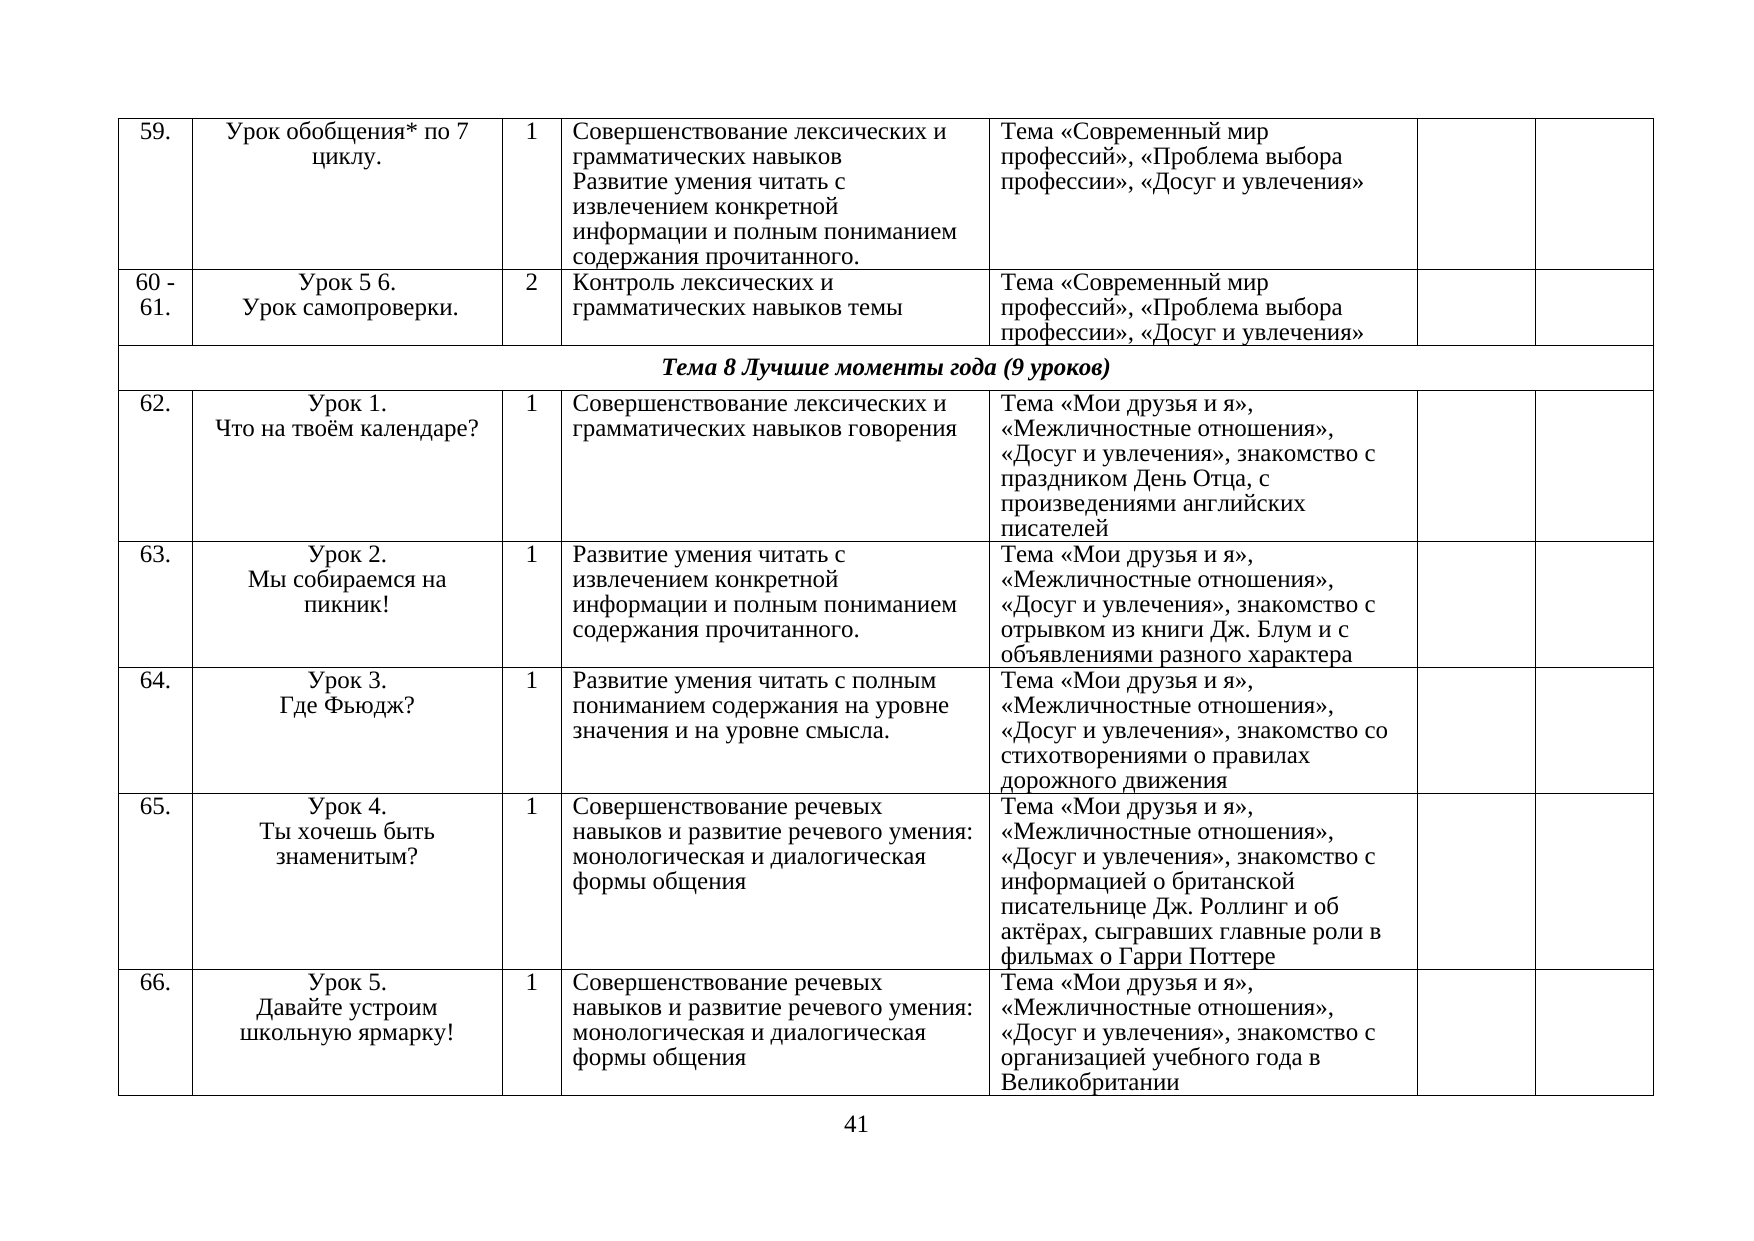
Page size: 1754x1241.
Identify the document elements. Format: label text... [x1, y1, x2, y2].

table_cell [1536, 794, 1653, 969]
table_cell Тема «Мои друзья и я», «Межличностные отношения», «Досуг и увлечения», знакомство с информацией о британской писательнице Дж. Роллинг и об актёрах, сыгравших главные роли в фильмах о Гарри Поттере [990, 794, 1417, 969]
table_cell 1 [503, 542, 561, 667]
table_cell Урок 5. Давайте устроим школьную ярмарку! [193, 970, 502, 1095]
table_cell Урок 5 6. Урок самопроверки. [193, 270, 502, 345]
table_cell Урок 1. Что на твоём календаре? [193, 391, 502, 541]
table_cell Тема «Мои друзья и я», «Межличностные отношения», «Досуг и увлечения», знакомство с организацией учебного года в Великобритании [990, 970, 1417, 1095]
table_cell [1418, 668, 1535, 793]
table_cell Контроль лексических и грамматических навыков темы [562, 270, 989, 345]
table_cell 63. [119, 542, 192, 667]
table_cell 2 [503, 270, 561, 345]
table_cell [1418, 119, 1535, 269]
table_cell Тема 8 Лучшие моменты года (9 уроков) [119, 346, 1653, 390]
table_cell 1 [503, 668, 561, 793]
table_cell 1 [503, 119, 561, 269]
table_cell 65. [119, 794, 192, 969]
table_cell Совершенствование лексических и грамматических навыков Развитие умения читать с извлечением конкретной информации и полным пониманием содержания прочитанного. [562, 119, 989, 269]
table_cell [562, 970, 989, 1095]
table_cell [1536, 970, 1653, 1095]
table_cell [1536, 391, 1653, 541]
table_cell [1418, 970, 1535, 1095]
table_cell 64. [119, 668, 192, 793]
table_cell Тема «Современный мир профессий», «Проблема выбора профессии», «Досуг и увлечения» [990, 270, 1417, 345]
table_cell [1536, 119, 1653, 269]
table_cell [1418, 542, 1535, 667]
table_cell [990, 119, 1417, 269]
table_cell 1 [503, 794, 561, 969]
table_cell 59. [119, 119, 192, 269]
table_cell [1418, 391, 1535, 541]
table_cell Урок 4. Ты хочешь быть знаменитым? [193, 794, 502, 969]
table_cell Урок 3. Где Фьюдж? [193, 668, 502, 793]
table_cell [1536, 542, 1653, 667]
table_cell [1536, 270, 1653, 345]
table_cell Развитие умения читать с извлечением конкретной информации и полным пониманием содержания прочитанного. [562, 542, 989, 667]
table_cell 66. [119, 970, 192, 1095]
table_cell [1418, 794, 1535, 969]
table_cell Тема «Мои друзья и я», «Межличностные отношения», «Досуг и увлечения», знакомство с отрывком из книги Дж. Блум и с объявлениями разного характера [990, 542, 1417, 667]
table_cell Урок 2. Мы собираемся на пикник! [193, 542, 502, 667]
table_cell Тема «Мои друзья и я», «Межличностные отношения», «Досуг и увлечения», знакомство со стихотворениями о правилах дорожного движения [990, 668, 1417, 793]
table_cell Тема «Мои друзья и я», «Межличностные отношения», «Досуг и увлечения», знакомство с праздником День Отца, с произведениями английских писателей [990, 391, 1417, 541]
table_cell 62. [119, 391, 192, 541]
table_cell 1 [503, 970, 561, 1095]
table_cell Развитие умения читать с полным пониманием содержания на уровне значения и на уровне смысла. [562, 668, 989, 793]
table_cell Совершенствование речевых навыков и развитие речевого умения: монологическая и диалогическая формы общения [562, 794, 989, 969]
table_cell 1 [503, 391, 561, 541]
table_cell Урок обобщения* по 7 циклу. [193, 119, 502, 269]
table_cell [1418, 270, 1535, 345]
table_cell 60 - 61. [119, 270, 192, 345]
table_cell Совершенствование лексических и грамматических навыков говорения [562, 391, 989, 541]
table_cell [1536, 668, 1653, 793]
